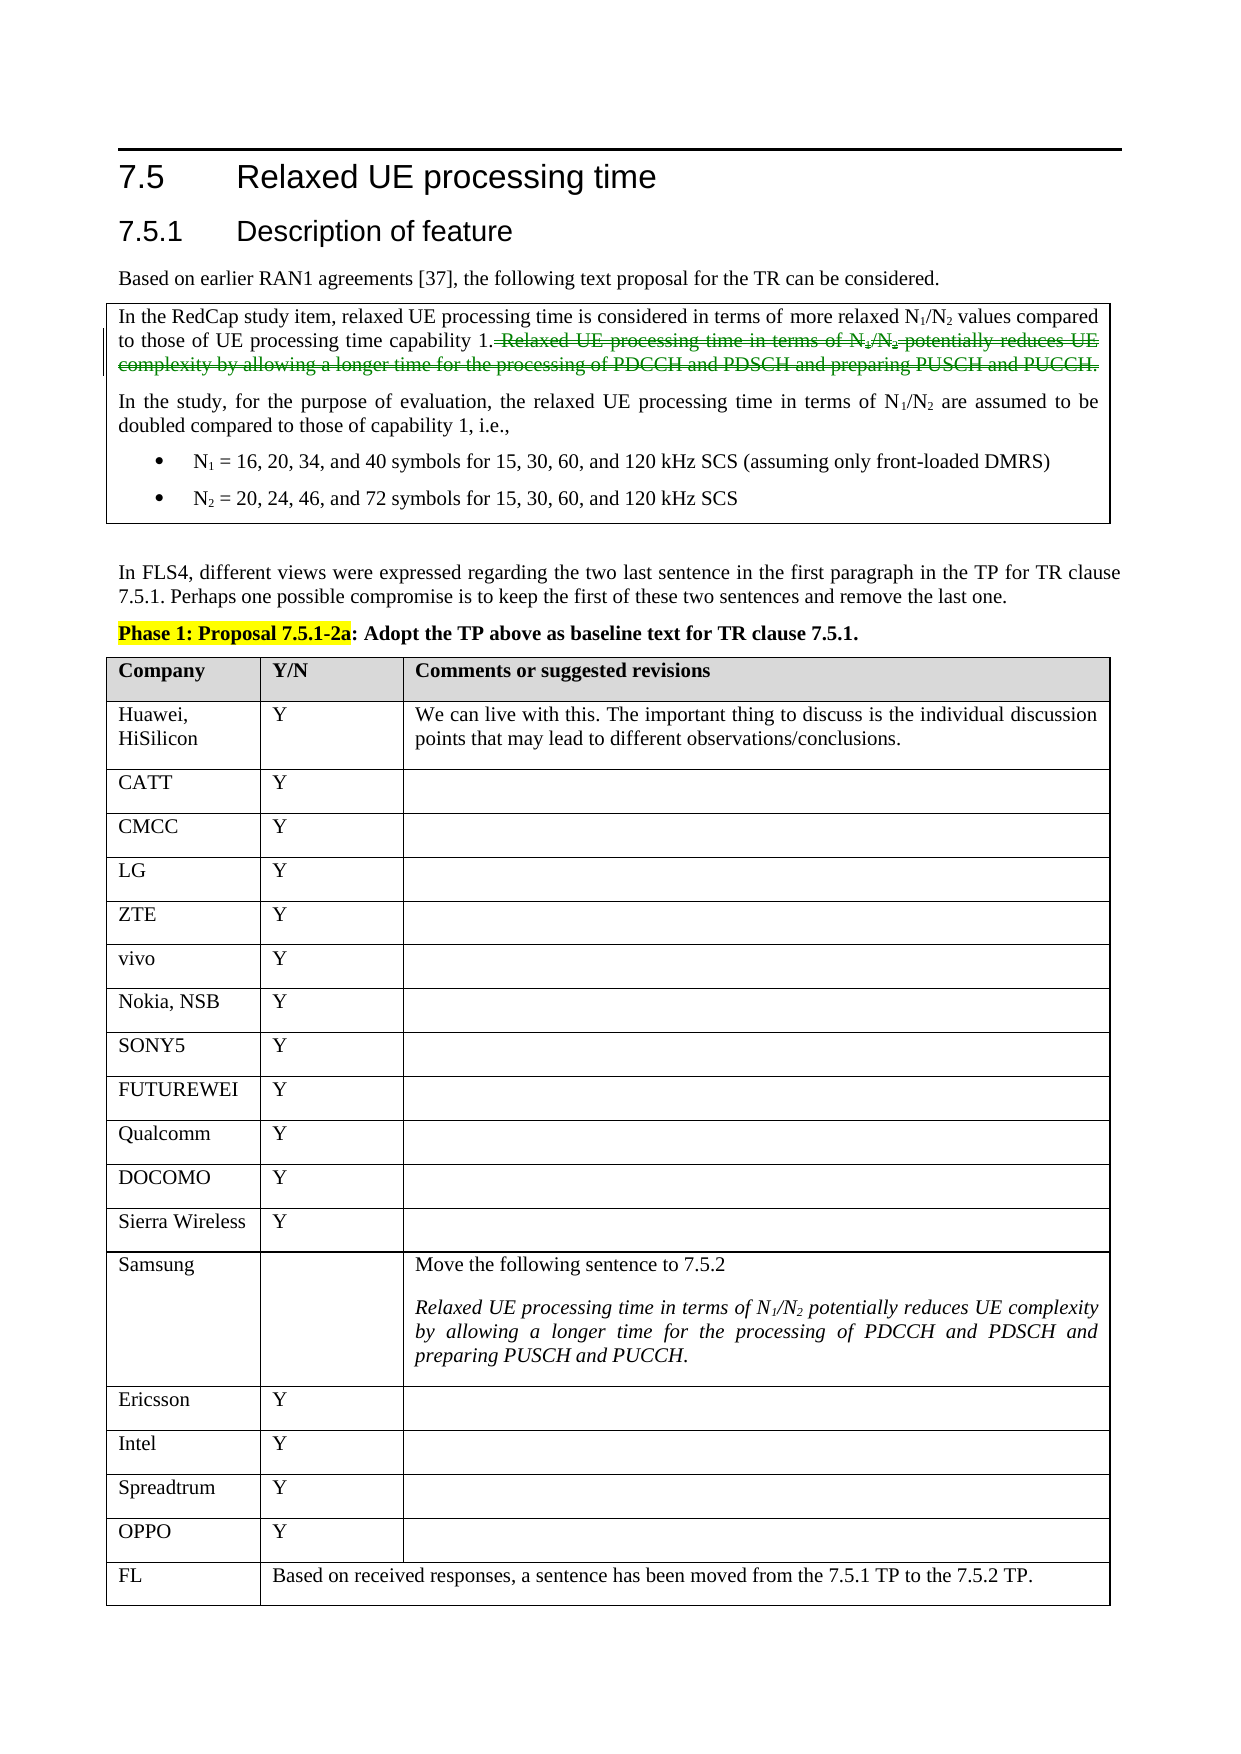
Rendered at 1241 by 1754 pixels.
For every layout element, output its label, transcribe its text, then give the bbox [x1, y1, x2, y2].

table_cell Y [261, 945, 403, 988]
table_header Y/N [261, 658, 403, 701]
table_cell Y [261, 770, 403, 813]
table_cell Y [261, 1387, 403, 1430]
table_cell LG [107, 858, 260, 901]
table_cell [404, 945, 1109, 988]
table_cell Sierra Wireless [107, 1209, 260, 1251]
table_cell [404, 858, 1109, 901]
text Based on earlier RAN1 agreements [37], the following text proposal for the TR can be considered. [118, 266, 1122, 290]
table_cell Y [261, 1519, 403, 1562]
table_header In the RedCap study item, relaxed UE processing time is considered in terms of more relaxed N1/N2 values compared to those of UE processing time capability 1. In the study, for the purpose of evaluation, the relaxed UE processing time in terms of N1/N2 are assumed to be doubled compared to those of capability 1, i.e., N1 = 16, 20, 34, and 40 symbols for 15, 30, 60, and 120 kHz SCS (assuming only front-loaded DMRS) N2 = 20, 24, 46, and 72 symbols for 15, 30, 60, and 120 kHz SCS [107, 304, 1109, 522]
table_cell Y [261, 902, 403, 944]
table_cell Nokia, NSB [107, 989, 260, 1032]
table_cell Y [261, 1431, 403, 1474]
table_cell FL [107, 1563, 260, 1605]
subtitle 7.5.1 Description of feature [118, 205, 1122, 248]
table_cell CATT [107, 770, 260, 813]
table_cell [404, 1519, 1109, 1562]
table_cell ZTE [107, 902, 260, 944]
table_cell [261, 1563, 1109, 1605]
table_cell Y [261, 858, 403, 901]
table_header Company [107, 658, 260, 701]
table_cell [261, 1253, 403, 1386]
text In FLS4, different views were expressed regarding the two last sentence in the first paragraph in the TP for TR clause 7.5.1. Perhaps one possible compromise is to keep the first of these two sentences and remove the last one. [118, 560, 1122, 608]
table_cell Ericsson [107, 1387, 260, 1430]
table_cell Y [261, 1121, 403, 1164]
table_header Comments or suggested revisions [404, 658, 1109, 701]
table_cell [404, 1431, 1109, 1474]
table_cell Y [261, 1165, 403, 1207]
table_cell Y [261, 989, 403, 1032]
table_cell [404, 814, 1109, 857]
table_cell [404, 1387, 1109, 1430]
table_cell [404, 1121, 1109, 1164]
table_cell Y [261, 702, 403, 769]
table_cell Y [261, 1077, 403, 1120]
table_cell [404, 902, 1109, 944]
text Phase 1: Proposal 7.5.1-2a: Adopt the TP above as baseline text for TR clause 7.5.1. [351, 621, 1122, 645]
table_cell We can live with this. The important thing to discuss is the individual discussion points that may lead to different observations/conclusions. [404, 702, 1109, 769]
table_cell Y [261, 1475, 403, 1518]
table_cell Qualcomm [107, 1121, 260, 1164]
table_cell [404, 1033, 1109, 1076]
table_cell Intel [107, 1431, 260, 1474]
table_cell [404, 1165, 1109, 1207]
table_cell [404, 1475, 1109, 1518]
table_cell OPPO [107, 1519, 260, 1562]
table_cell Y [261, 1209, 403, 1251]
table_cell Y [261, 814, 403, 857]
table_cell [404, 770, 1109, 813]
table_cell SONY5 [107, 1033, 260, 1076]
table_cell Samsung [107, 1253, 260, 1386]
table_cell vivo [107, 945, 260, 988]
table_cell [404, 989, 1109, 1032]
table_cell Move the following sentence to 7.5.2 Relaxed UE processing time in terms of N1/N2 potentially reduces UE complexity by allowing a longer time for the processing of PDCCH and PDSCH and preparing PUSCH and PUCCH. [404, 1253, 1109, 1386]
table_cell DOCOMO [107, 1165, 260, 1207]
table_cell Spreadtrum [107, 1475, 260, 1518]
table_cell Y [261, 1033, 403, 1076]
table_cell Huawei, HiSilicon [107, 702, 260, 769]
subtitle 7.5 Relaxed UE processing time [118, 151, 1122, 195]
table_cell FUTUREWEI [107, 1077, 260, 1120]
table_cell CMCC [107, 814, 260, 857]
table_cell [404, 1209, 1109, 1251]
table_cell [404, 1077, 1109, 1120]
